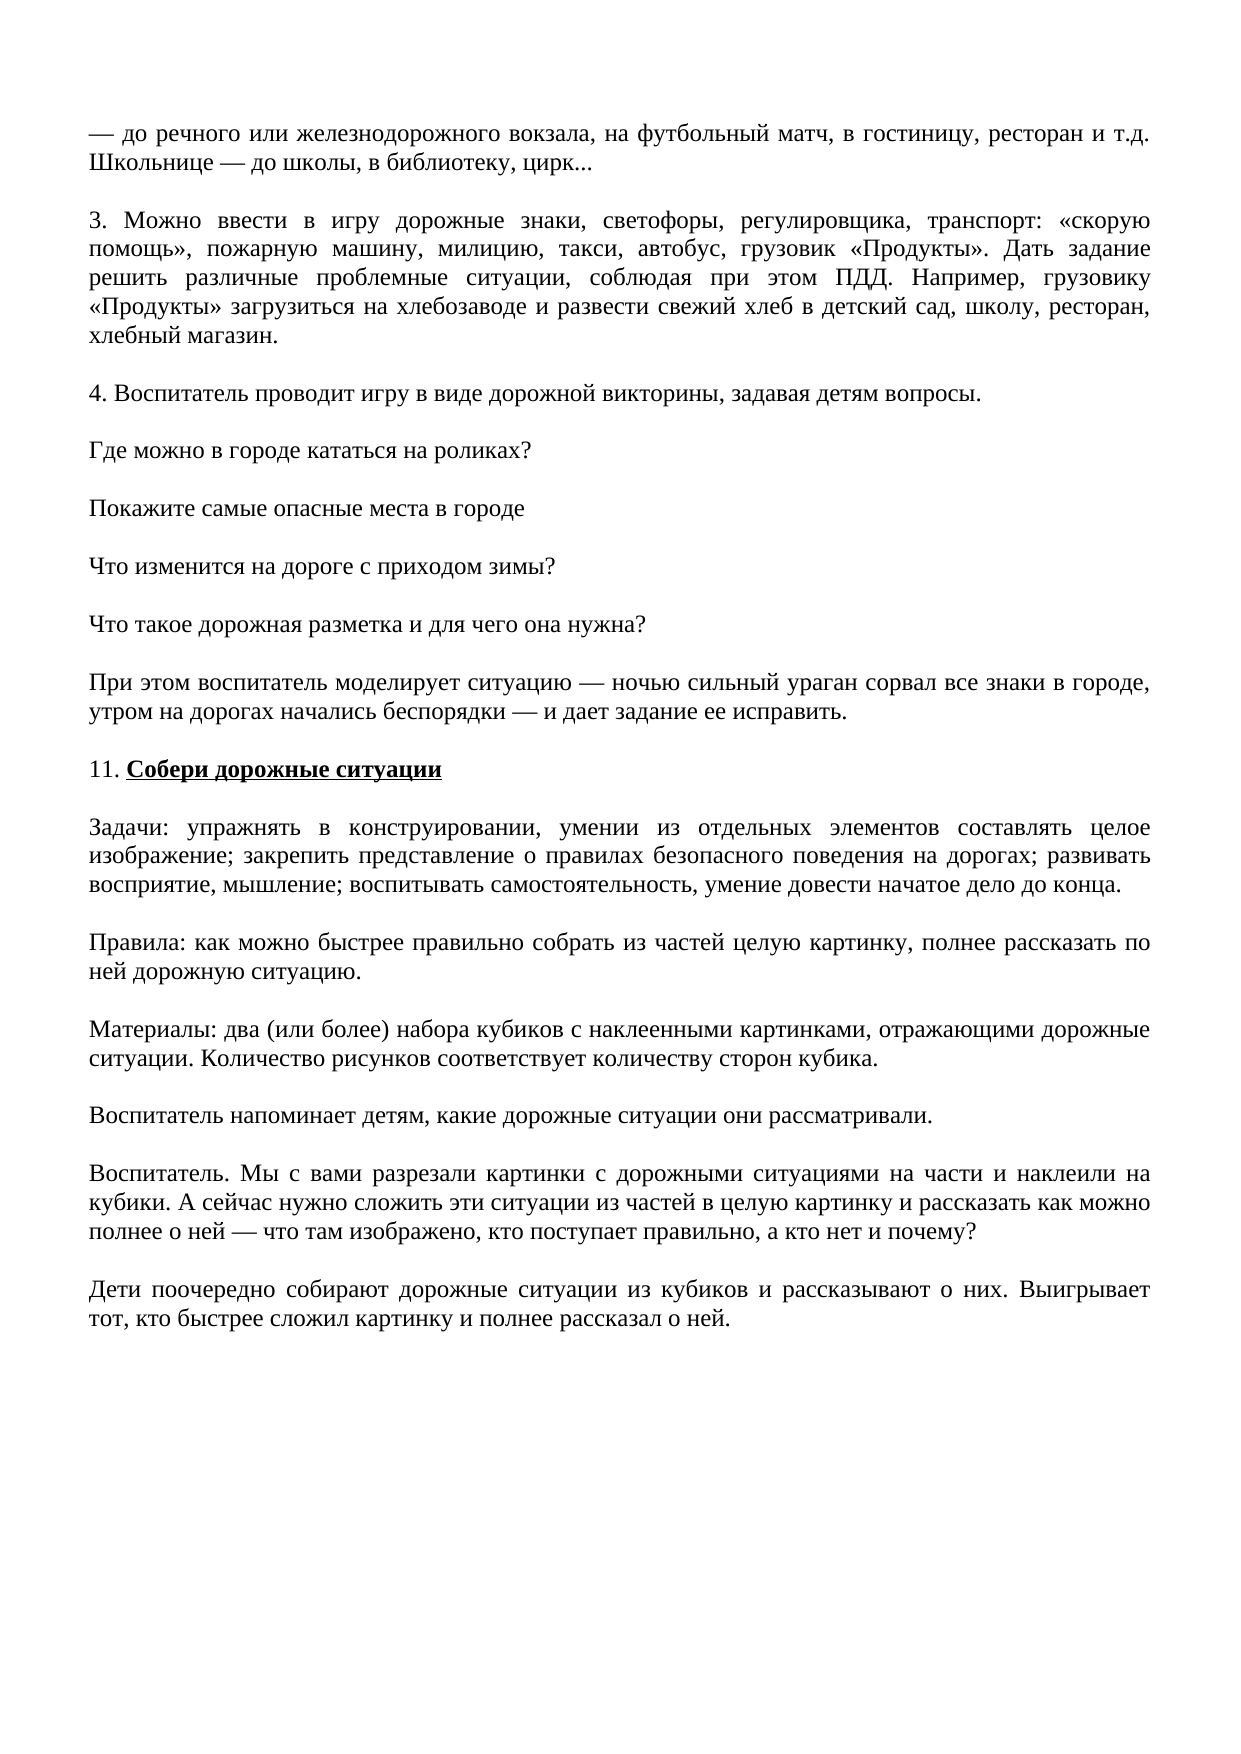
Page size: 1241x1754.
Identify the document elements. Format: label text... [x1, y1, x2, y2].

text Воспитатель напоминает детям, какие дорожные ситуации они рассматривали. [89, 1101, 1152, 1129]
text Задачи: упражнять в конструировании, умении из отдельных элементов составлять целое изображение; закрепить представление о правилах безопасного поведения на дорогах; развивать восприятие, мышление; воспитывать самостоятельность, умение довести начатое дело до конца. [89, 812, 1152, 898]
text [89, 118, 1152, 176]
text Что такое дорожная разметка и для чего она нужна? [89, 609, 1152, 638]
text 11. Собери дорожные ситуации [89, 754, 1152, 783]
text Покажите самые опасные места в городе [89, 493, 1152, 522]
text 3. Можно ввести в игру дорожные знаки, светофоры, регулировщика, транспорт: «скорую помощь», пожарную машину, милицию, такси, автобус, грузовик «Продукты». Дать задание решить различные проблемные ситуации, соблюдая при этом ПДД. Например, грузовику «Продукты» загрузиться на хлебозаводе и развести свежий хлеб в детский сад, школу, ресторан, хлебный магазин. [89, 205, 1152, 348]
text При этом воспитатель моделирует ситуацию — ночью сильный ураган сорвал все знаки в городе, утром на дорогах начались беспорядки — и дает задание ее исправить. [89, 667, 1152, 725]
text Дети поочередно собирают дорожные ситуации из кубиков и рассказывают о них. Выигрывает тот, кто быстрее сложил картинку и полнее рассказал о ней. [89, 1274, 1152, 1331]
text Воспитатель. Мы с вами разрезали картинки с дорожными ситуациями на части и наклеили на кубики. А сейчас нужно сложить эти ситуации из частей в целую картинку и рассказать как можно полнее о ней — что там изображено, кто поступает правильно, а кто нет и почему? [89, 1158, 1152, 1245]
text Правила: как можно быстрее правильно собрать из частей целую картинку, полнее рассказать по ней дорожную ситуацию. [89, 927, 1152, 985]
text Материалы: два (или более) набора кубиков с наклеенными картинками, отражающими дорожные ситуации. Количество рисунков соответствует количеству сторон кубика. [89, 1014, 1152, 1071]
text Где можно в городе кататься на роликах? [89, 436, 1152, 464]
text 4. Воспитатель проводит игру в виде дорожной викторины, задавая детям вопросы. [89, 378, 1152, 406]
text Что изменится на дороге с приходом зимы? [89, 551, 1152, 580]
